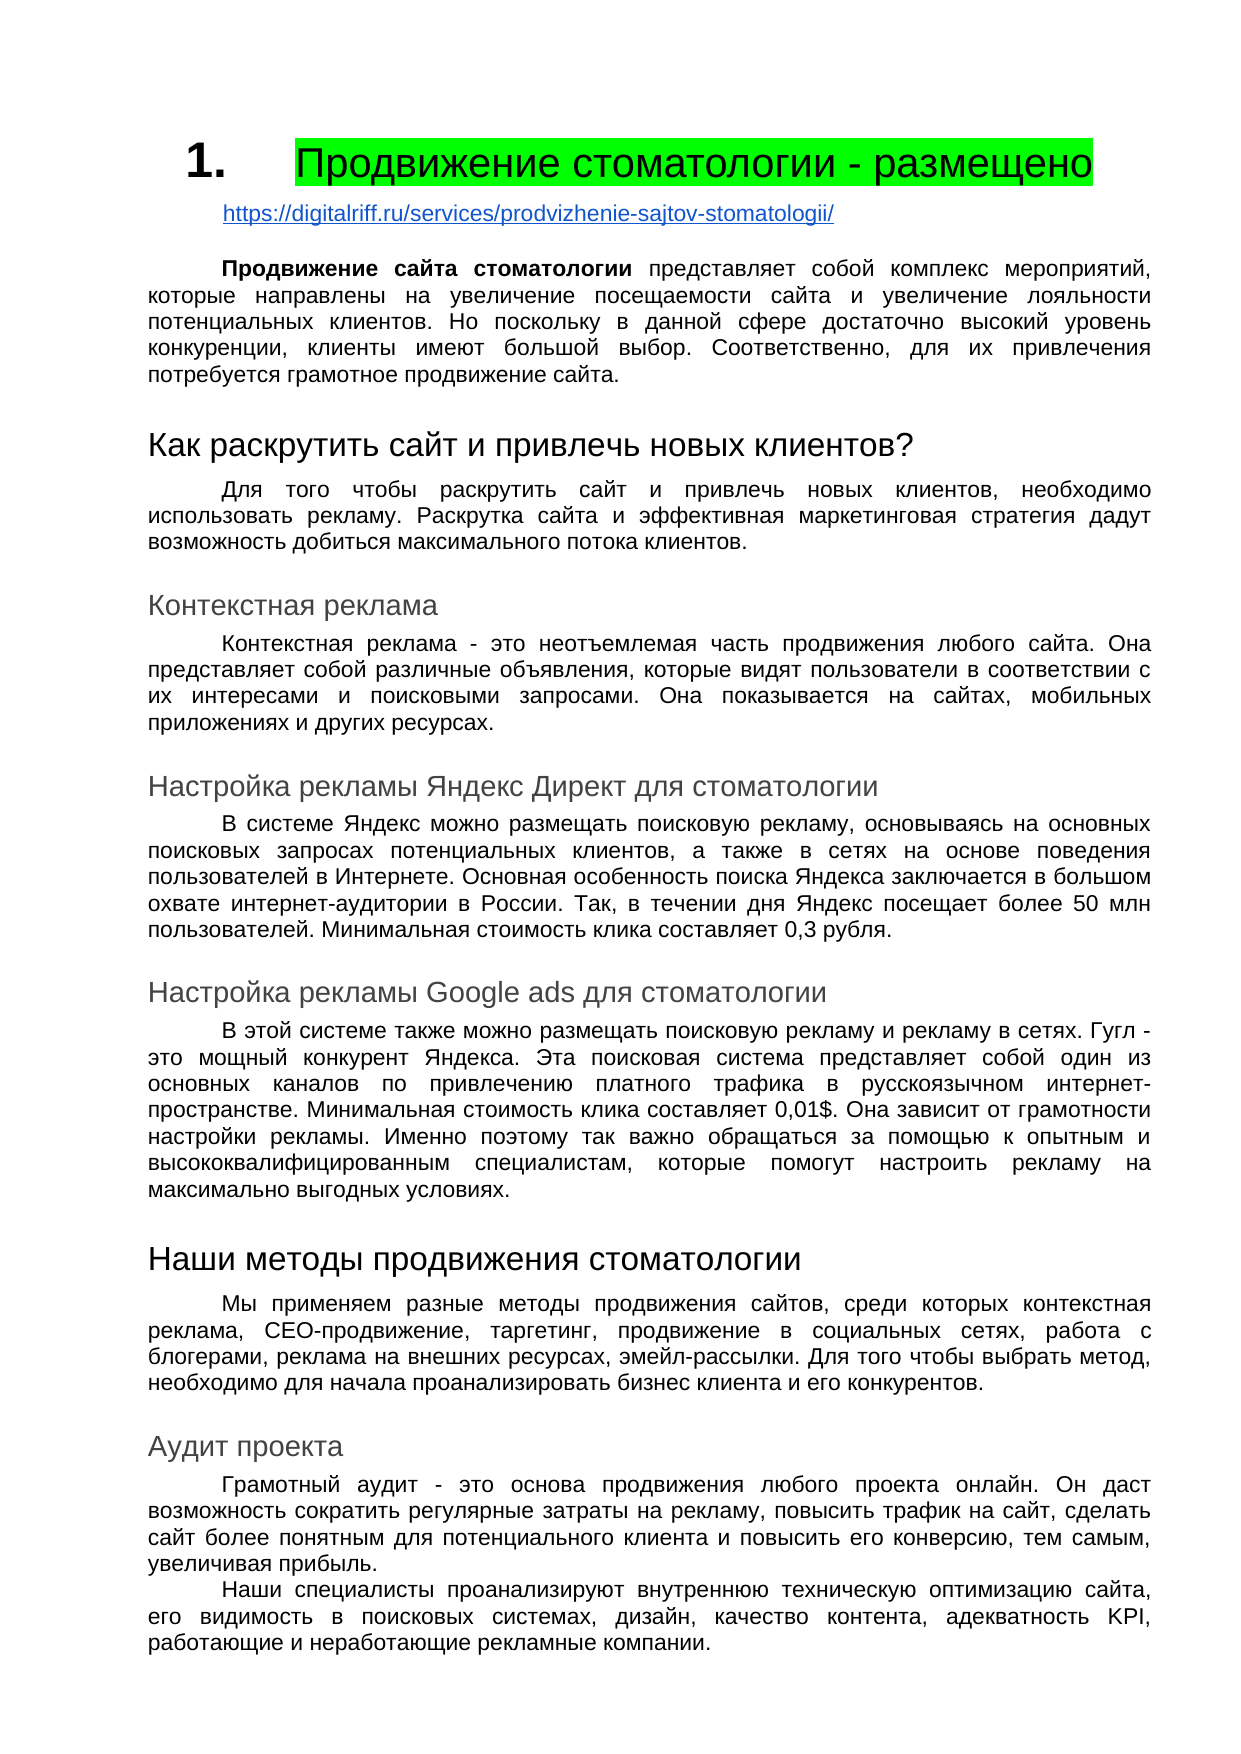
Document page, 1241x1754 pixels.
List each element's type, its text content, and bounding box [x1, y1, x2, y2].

text Грамотный аудит - это основа продвижения любого проекта онлайн. Он даст возможность сократить регулярные затраты на рекламу, повысить трафик на сайт, сделать сайт более понятным для потенциального клиента и повысить его конверсию, тем самым, увеличивая прибыль. [148, 1471, 1152, 1576]
text Настройка рекламы Яндекс Директ для стоматологии [148, 768, 1152, 802]
text https://digitalriff.ru/services/prodvizhenie-sajtov-stomatologii/ [223, 200, 1152, 227]
text В этой системе также можно размещать поисковую рекламу и рекламу в сетях. Гугл - это мощный конкурент Яндекса. Эта поисковая система представляет собой один из основных каналов по привлечению платного трафика в русскоязычном интернет-пространстве. Минимальная стоимость клика составляет 0,01$. Она зависит от грамотности настройки рекламы. Именно поэтому так важно обращаться за помощью к опытным и высококвалифицированным специалистам, которые помогут настроить рекламу на максимально выгодных условиях. [148, 1017, 1152, 1202]
text Как раскрутить сайт и привлечь новых клиентов? [148, 424, 1152, 463]
text Продвижение сайта стоматологии представляет собой комплекс мероприятий, которые направлены на увеличение посещаемости сайта и увеличение лояльности потенциальных клиентов. Но поскольку в данной сфере достаточно высокий уровень конкуренции, клиенты имеют большой выбор. Соответственно, для их привлечения потребуется грамотное продвижение сайта. [148, 255, 1152, 387]
text Контекстная реклама - это неотъемлемая часть продвижения любого сайта. Она представляет собой различные объявления, которые видят пользователи в соответствии с их интересами и поисковыми запросами. Она показывается на сайтах, мобильных приложениях и других ресурсах. [148, 630, 1152, 735]
text Наши специалисты проанализируют внутреннюю техническую оптимизацию сайта, его видимость в поисковых системах, дизайн, качество контента, адекватность KPI, работающие и неработающие рекламные компании. [148, 1576, 1152, 1655]
list Продвижение стоматологии - размещено [185, 130, 1152, 188]
text Для того чтобы раскрутить сайт и привлечь новых клиентов, необходимо использовать рекламу. Раскрутка сайта и эффективная маркетинговая стратегия дадут возможность добиться максимального потока клиентов. [148, 476, 1152, 554]
text Наши методы продвижения стоматологии [148, 1239, 1152, 1278]
text Аудит проекта [148, 1429, 1152, 1463]
text Настройка рекламы Google ads для стоматологии [148, 976, 1152, 1009]
text Мы применяем разные методы продвижения сайтов, среди которых контекстная реклама, СЕО-продвижение, таргетинг, продвижение в социальных сетях, работа с блогерами, реклама на внешних ресурсах, эмейл-рассылки. Для того чтобы выбрать метод, необходимо для начала проанализировать бизнес клиента и его конкурентов. [148, 1290, 1152, 1396]
text Контекстная реклама [148, 588, 1152, 621]
text В системе Яндекс можно размещать поисковую рекламу, основываясь на основных поисковых запросах потенциальных клиентов, а также в сетях на основе поведения пользователей в Интернете. Основная особенность поиска Яндекса заключается в большом охвате интернет-аудитории в России. Так, в течении дня Яндекс посещает более 50 млн пользователей. Минимальная стоимость клика составляет 0,3 рубля. [148, 810, 1152, 942]
